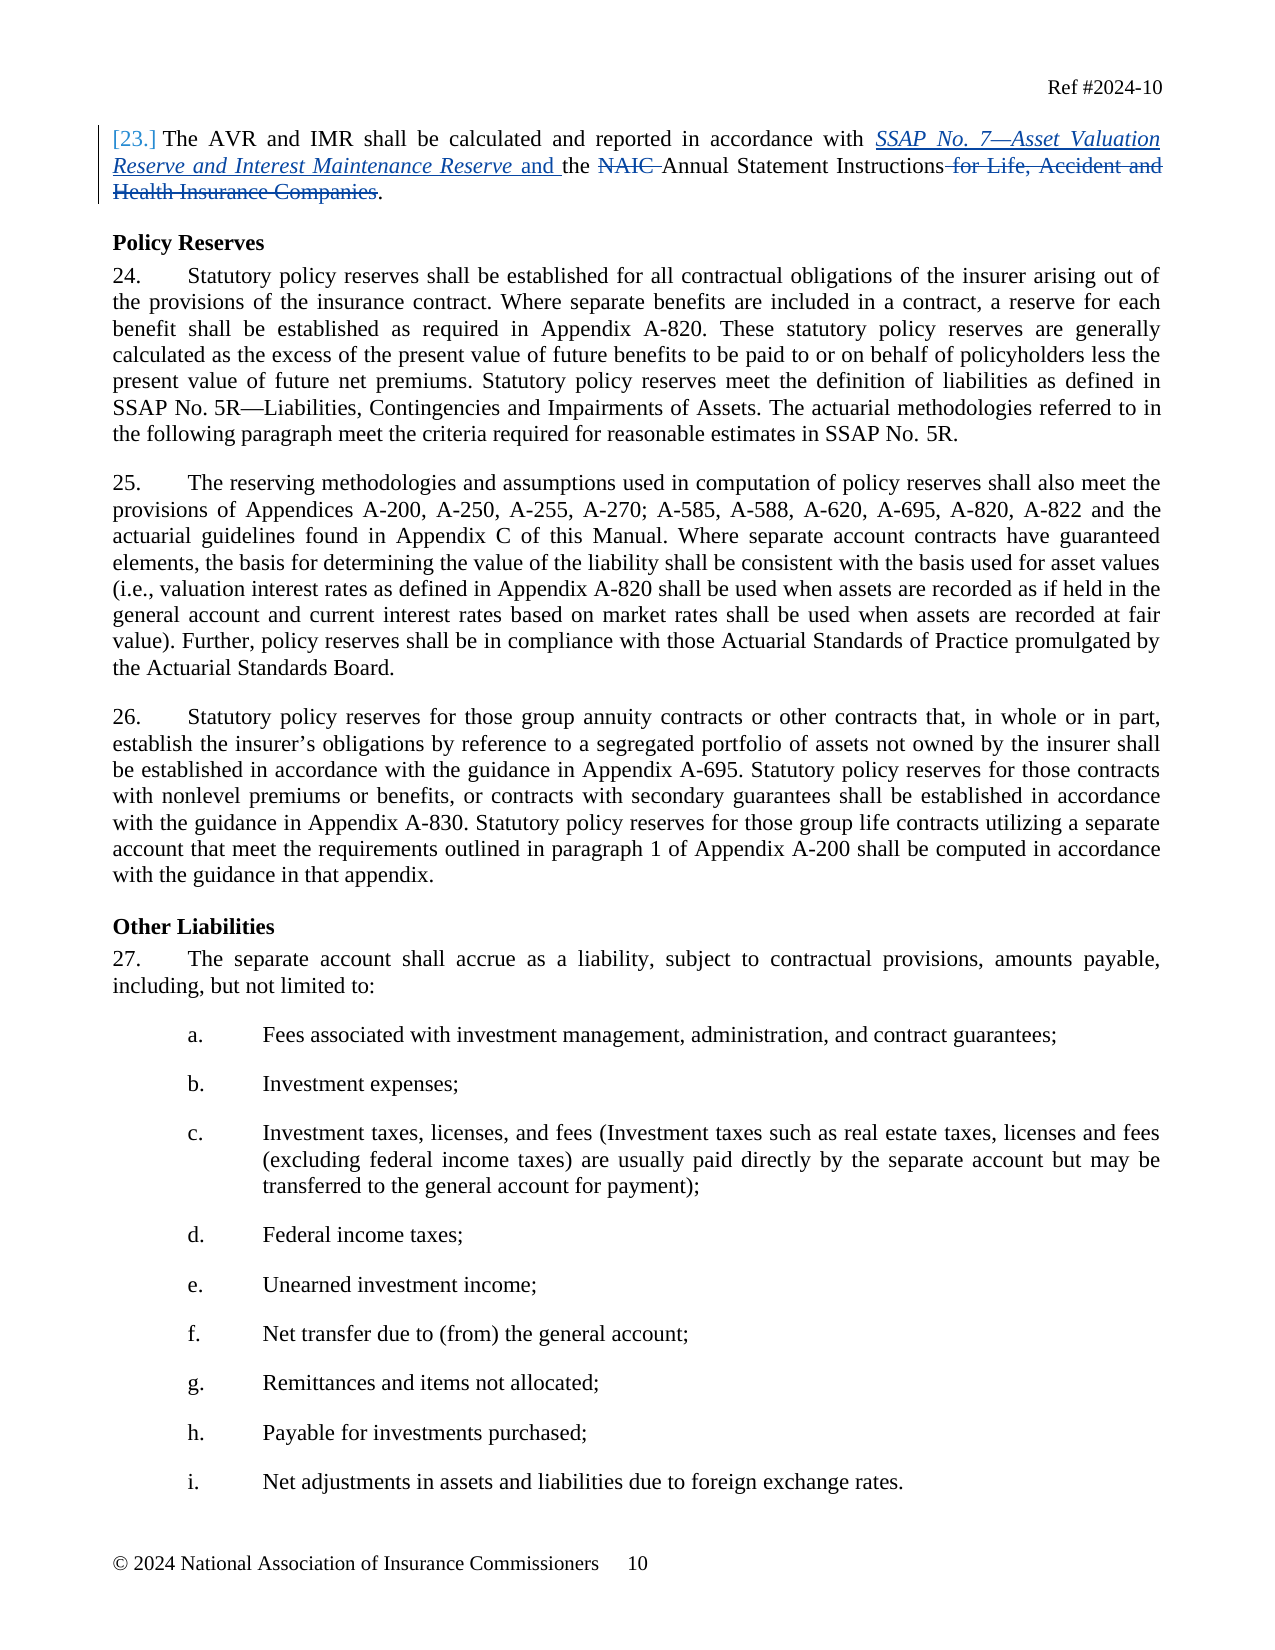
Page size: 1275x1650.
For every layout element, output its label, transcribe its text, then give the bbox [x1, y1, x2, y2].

list Net transfer due to (from) the general account; [187, 1320, 1162, 1346]
list The separate account shall accrue as a liability, subject to contractual provisions, amounts payable, including, but not limited to: [112, 945, 1162, 998]
list Fees associated with investment management, administration, and contract guarantees; [187, 1021, 1162, 1047]
list Unearned investment income; [187, 1271, 1162, 1297]
list Investment taxes, licenses, and fees (Investment taxes such as real estate taxes, licenses and fees (excluding federal income taxes) are usually paid directly by the separate account but may be transferred to the general account for payment); [187, 1119, 1162, 1198]
subtitle Policy Reserves [112, 229, 1162, 256]
subtitle Other Liabilities [112, 913, 1162, 939]
list Federal income taxes; [187, 1221, 1162, 1248]
list Remittances and items not allocated; [187, 1369, 1162, 1396]
list The reserving methodologies and assumptions used in computation of policy reserves shall also meet the provisions of Appendices A-200, A-250, A-255, A-270; A-585, A-588, A-620, A-695, A-820, A-822 and the actuarial guidelines found in Appendix C of this Manual. Where separate account contracts have guaranteed elements, the basis for determining the value of the liability shall be consistent with the basis used for asset values (i.e., valuation interest rates as defined in Appendix A-820 shall be used when assets are recorded as if held in the general account and current interest rates based on market rates shall be used when assets are recorded at fair value). Further, policy reserves shall be in compliance with those Actuarial Standards of Practice promulgated by the Actuarial Standards Board. [112, 469, 1162, 680]
list Investment expenses; [187, 1070, 1162, 1097]
list The AVR and IMR shall be calculated and reported in accordance with the Annual Statement Instructions. [112, 125, 1162, 204]
list Statutory policy reserves shall be established for all contractual obligations of the insurer arising out of the provisions of the insurance contract. Where separate benefits are included in a contract, a reserve for each benefit shall be established as required in Appendix A-820. These statutory policy reserves are generally calculated as the excess of the present value of future benefits to be paid to or on behalf of policyholders less the present value of future net premiums. Statutory policy reserves meet the definition of liabilities as defined in SSAP No. 5R—Liabilities, Contingencies and Impairments of Assets. The actuarial methodologies referred to in the following paragraph meet the criteria required for reasonable estimates in SSAP No. 5R. [112, 262, 1162, 447]
list Payable for investments purchased; [187, 1418, 1162, 1445]
list Statutory policy reserves for those group annuity contracts or other contracts that, in whole or in part, establish the insurer’s obligations by reference to a segregated portfolio of assets not owned by the insurer shall be established in accordance with the guidance in Appendix A-695. Statutory policy reserves for those contracts with nonlevel premiums or benefits, or contracts with secondary guarantees shall be established in accordance with the guidance in Appendix A-830. Statutory policy reserves for those group life contracts utilizing a separate account that meet the requirements outlined in paragraph 1 of Appendix A-200 shall be computed in accordance with the guidance in that appendix. [112, 703, 1162, 888]
list Net adjustments in assets and liabilities due to foreign exchange rates. [187, 1468, 1162, 1494]
